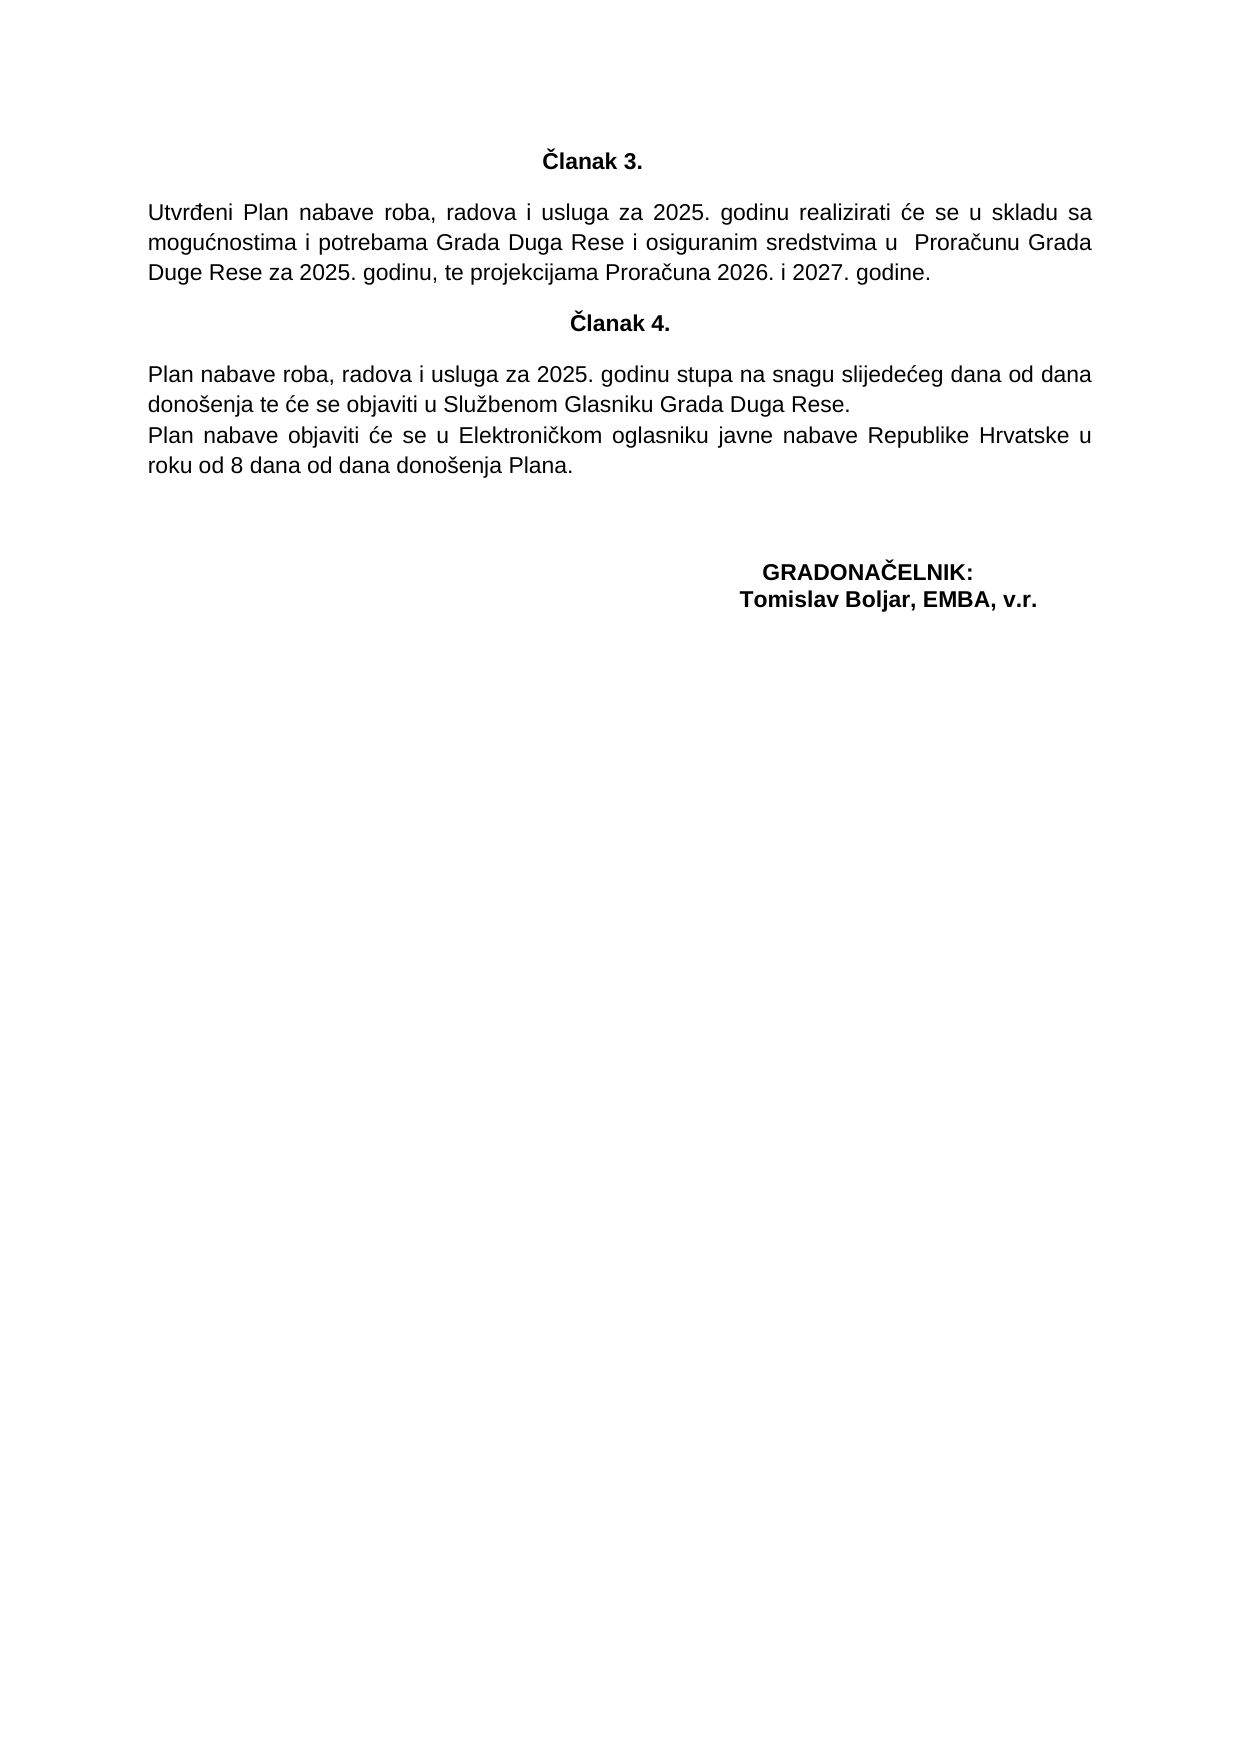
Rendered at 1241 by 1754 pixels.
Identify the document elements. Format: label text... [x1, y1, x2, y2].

text Utvrđeni Plan nabave roba, radova i usluga za 2025. godinu realizirati će se u skladu sa mogućnostima i potrebama Grada Duga Rese i osiguranim sredstvima u Proračunu Grada Duge Rese za 2025. godinu, te projekcijama Proračuna 2026. i 2027. godine. [148, 199, 1093, 285]
text GRADONAČELNIK: [148, 559, 1093, 586]
text Plan nabave objaviti će se u Elektroničkom oglasniku javne nabave Republike Hrvatske u roku od 8 dana od dana donošenja Plana. [148, 422, 1093, 478]
text Plan nabave roba, radova i usluga za 2025. godinu stupa na snagu slijedećeg dana od dana donošenja te će se objaviti u Službenom Glasniku Grada Duga Rese. [148, 361, 1093, 418]
text Tomislav Boljar, EMBA, v.r. [148, 586, 1093, 612]
text Članak 4. [148, 310, 1093, 336]
text Članak 3. [148, 148, 1093, 174]
